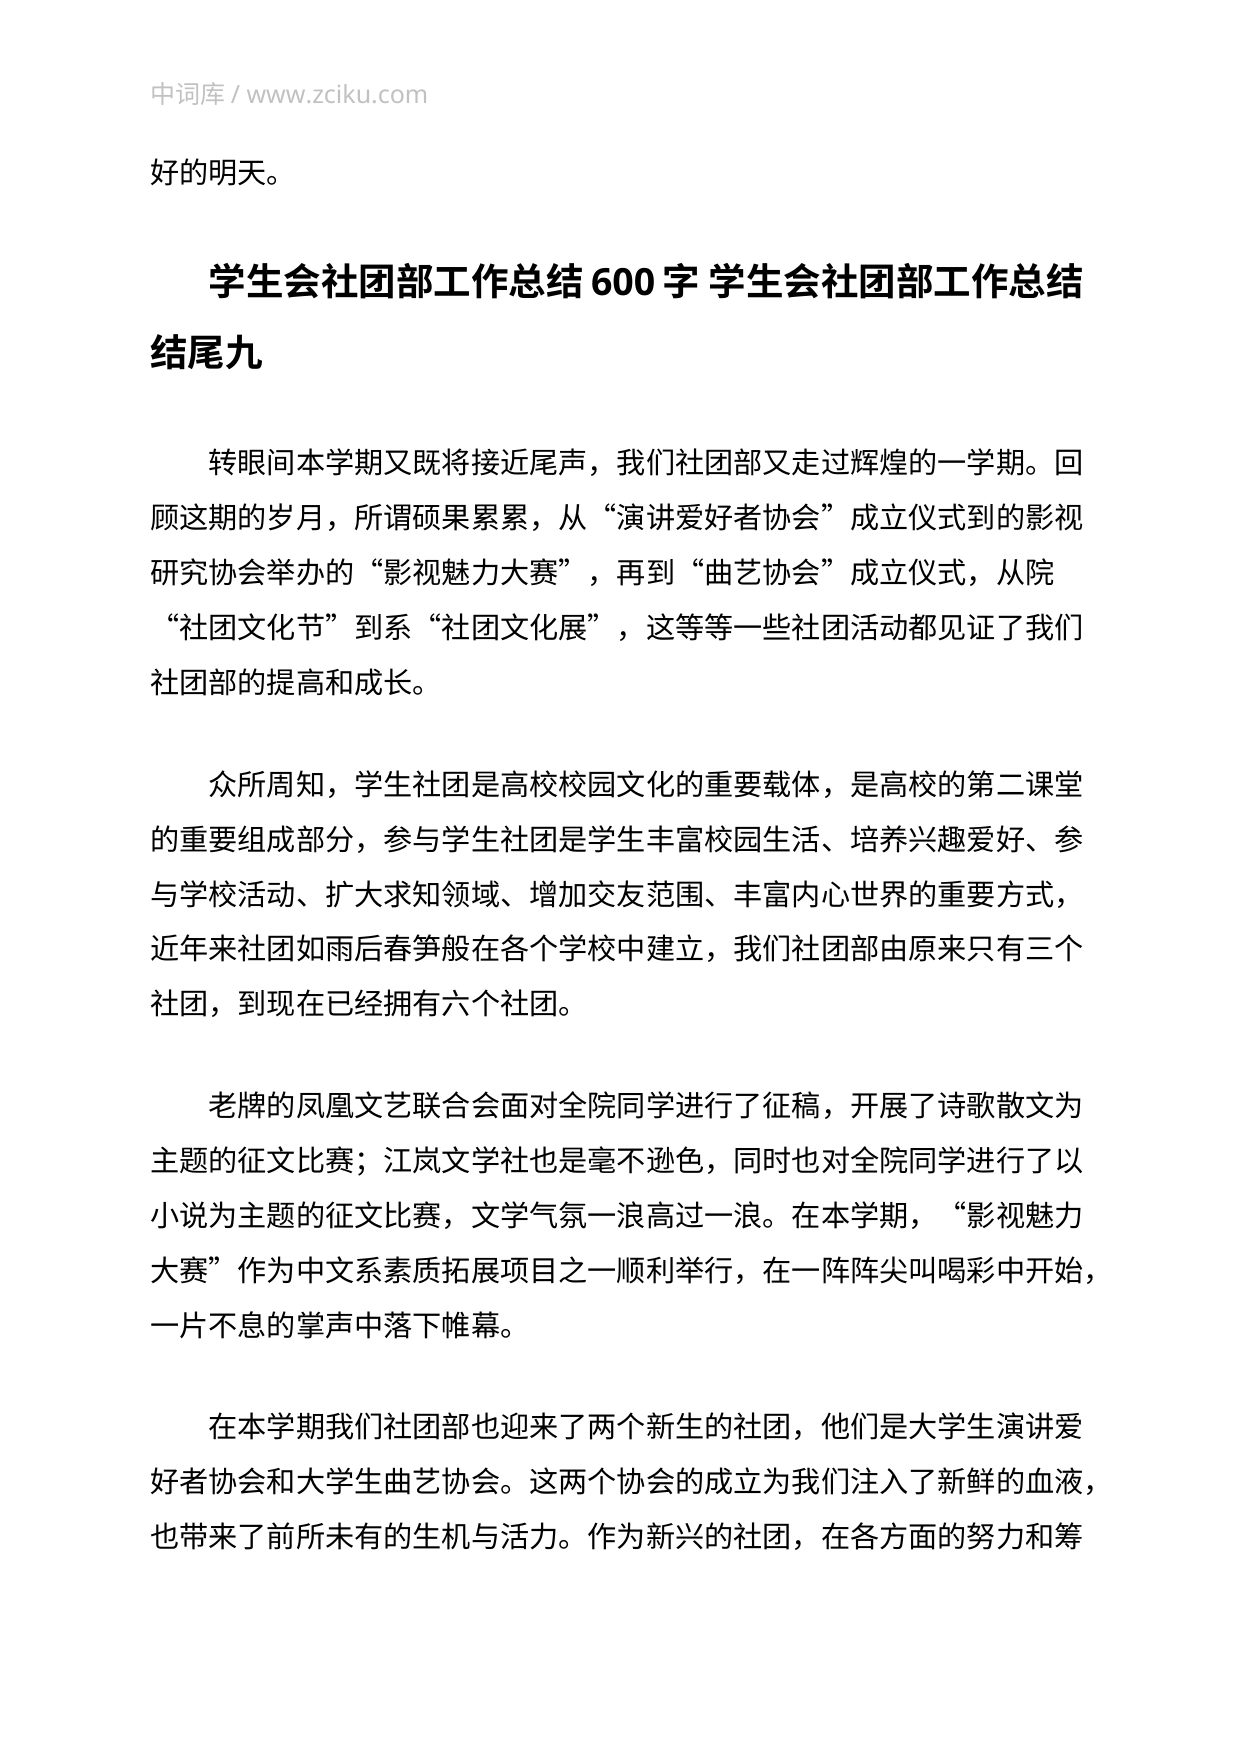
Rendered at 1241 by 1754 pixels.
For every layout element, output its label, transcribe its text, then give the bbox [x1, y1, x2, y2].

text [150, 1404, 1090, 1556]
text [150, 150, 1090, 192]
text 学生会社团部工作总结600字 学生会社团部工作总结结尾九 [150, 252, 1090, 377]
text 老牌的凤凰文艺联合会面对全院同学进行了征稿，开展了诗歌散文为主题的征文比赛；江岚文学社也是毫不逊色，同时也对全院同学进行了以小说为主题的征文比赛，文学气氛一浪高过一浪。在本学期，“影视魅力大赛”作为中文系素质拓展项目之一顺利举行，在一阵阵尖叫喝彩中开始，一片不息的掌声中落下帷幕。 [150, 1083, 1090, 1344]
text 转眼间本学期又既将接近尾声，我们社团部又走过辉煌的一学期。回顾这期的岁月，所谓硕果累累，从“演讲爱好者协会”成立仪式到的影视研究协会举办的“影视魅力大赛”，再到“曲艺协会”成立仪式，从院“社团文化节”到系“社团文化展”，这等等一些社团活动都见证了我们社团部的提高和成长。 [150, 440, 1090, 702]
text 众所周知，学生社团是高校校园文化的重要载体，是高校的第二课堂的重要组成部分，参与学生社团是学生丰富校园生活、培养兴趣爱好、参与学校活动、扩大求知领域、增加交友范围、丰富内心世界的重要方式，近年来社团如雨后春笋般在各个学校中建立，我们社团部由原来只有三个社团，到现在已经拥有六个社团。 [150, 761, 1090, 1023]
